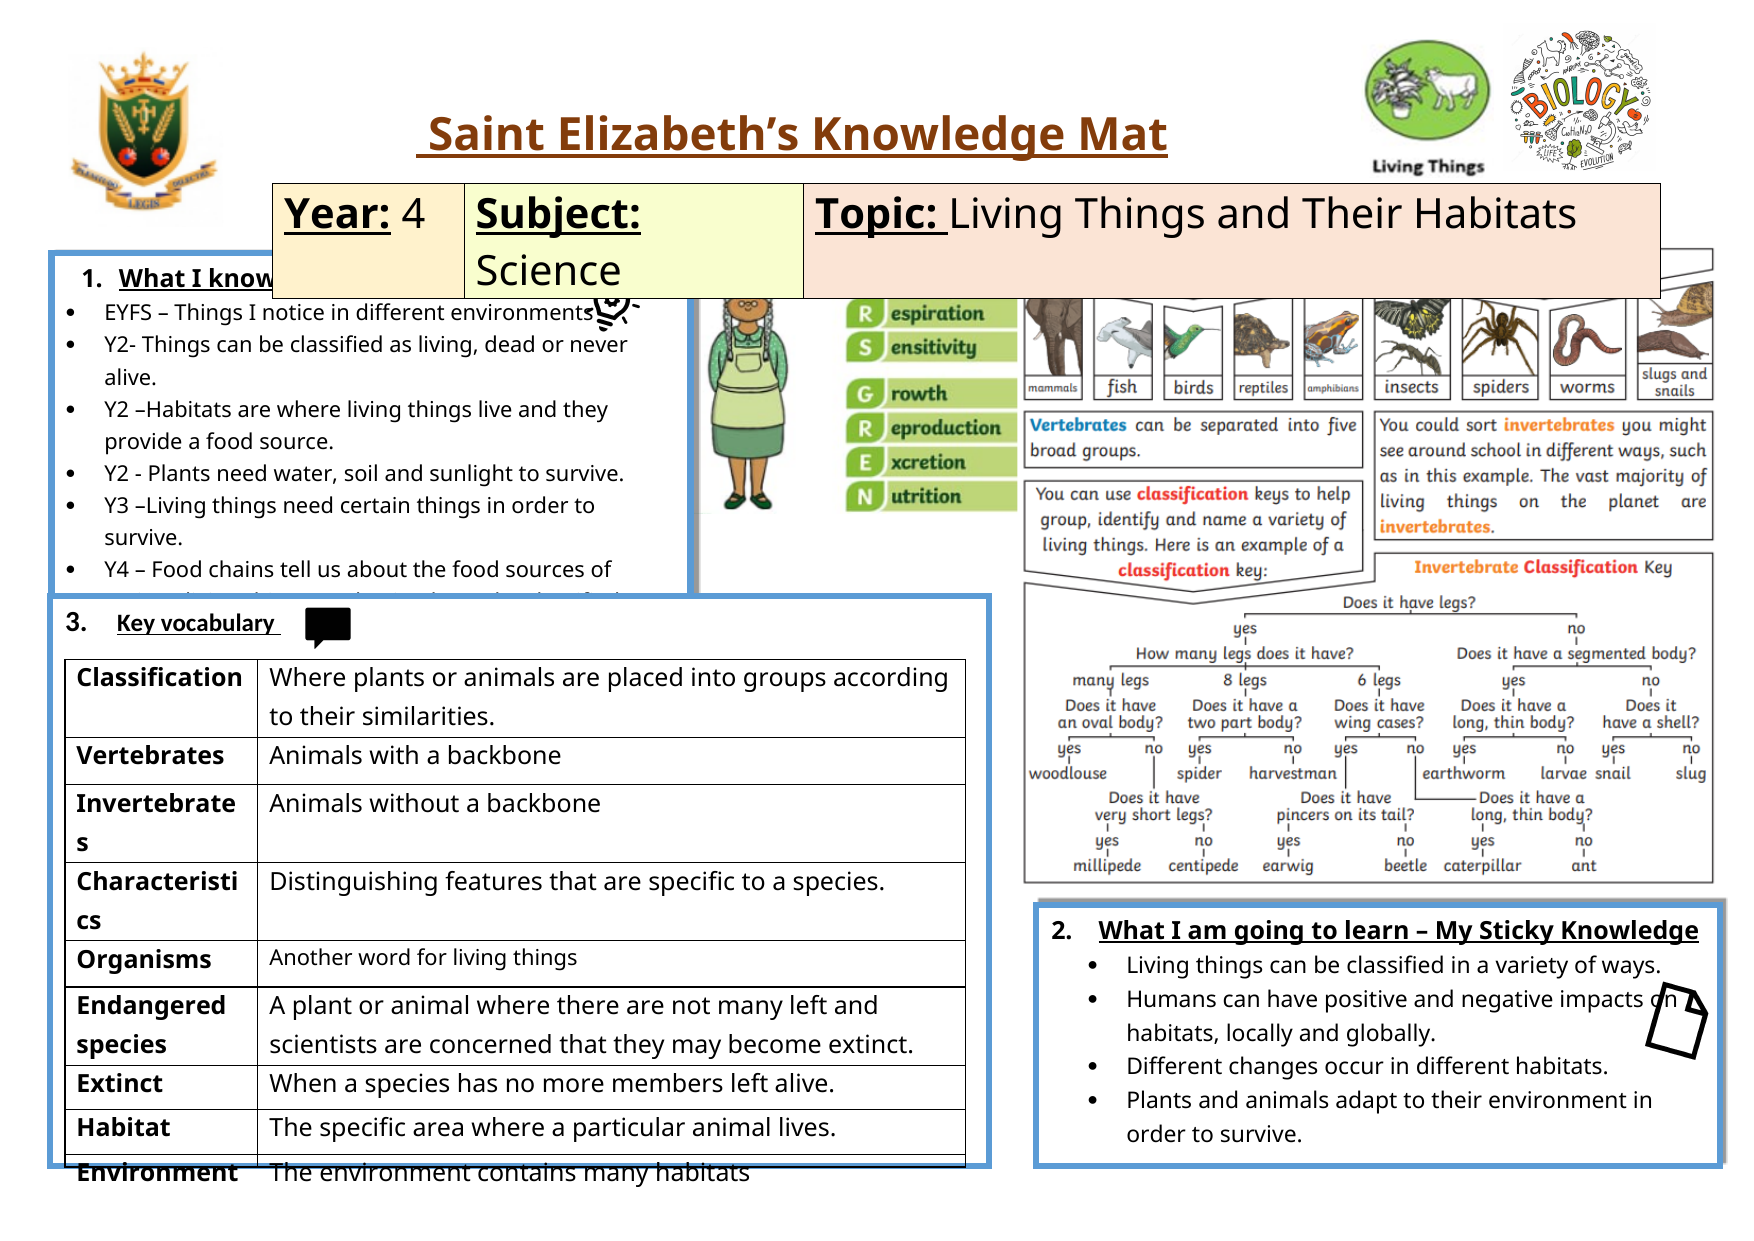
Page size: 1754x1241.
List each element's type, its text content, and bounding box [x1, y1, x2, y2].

picture [1359, 39, 1495, 177]
table_header Year: 4 [273, 184, 464, 298]
table_header Subject: Science [465, 184, 803, 298]
table_header Topic: Living Things and Their Habitats [804, 184, 1660, 298]
picture [694, 299, 699, 512]
list Saint Elizabeth’s Knowledge Mat [75, 102, 1359, 164]
picture [569, 299, 648, 345]
picture [67, 140, 227, 228]
picture [300, 596, 354, 653]
picture [701, 243, 1723, 887]
list Saint Elizabeth’s Knowledge Mat [1495, 102, 1679, 164]
picture [1630, 971, 1728, 1070]
